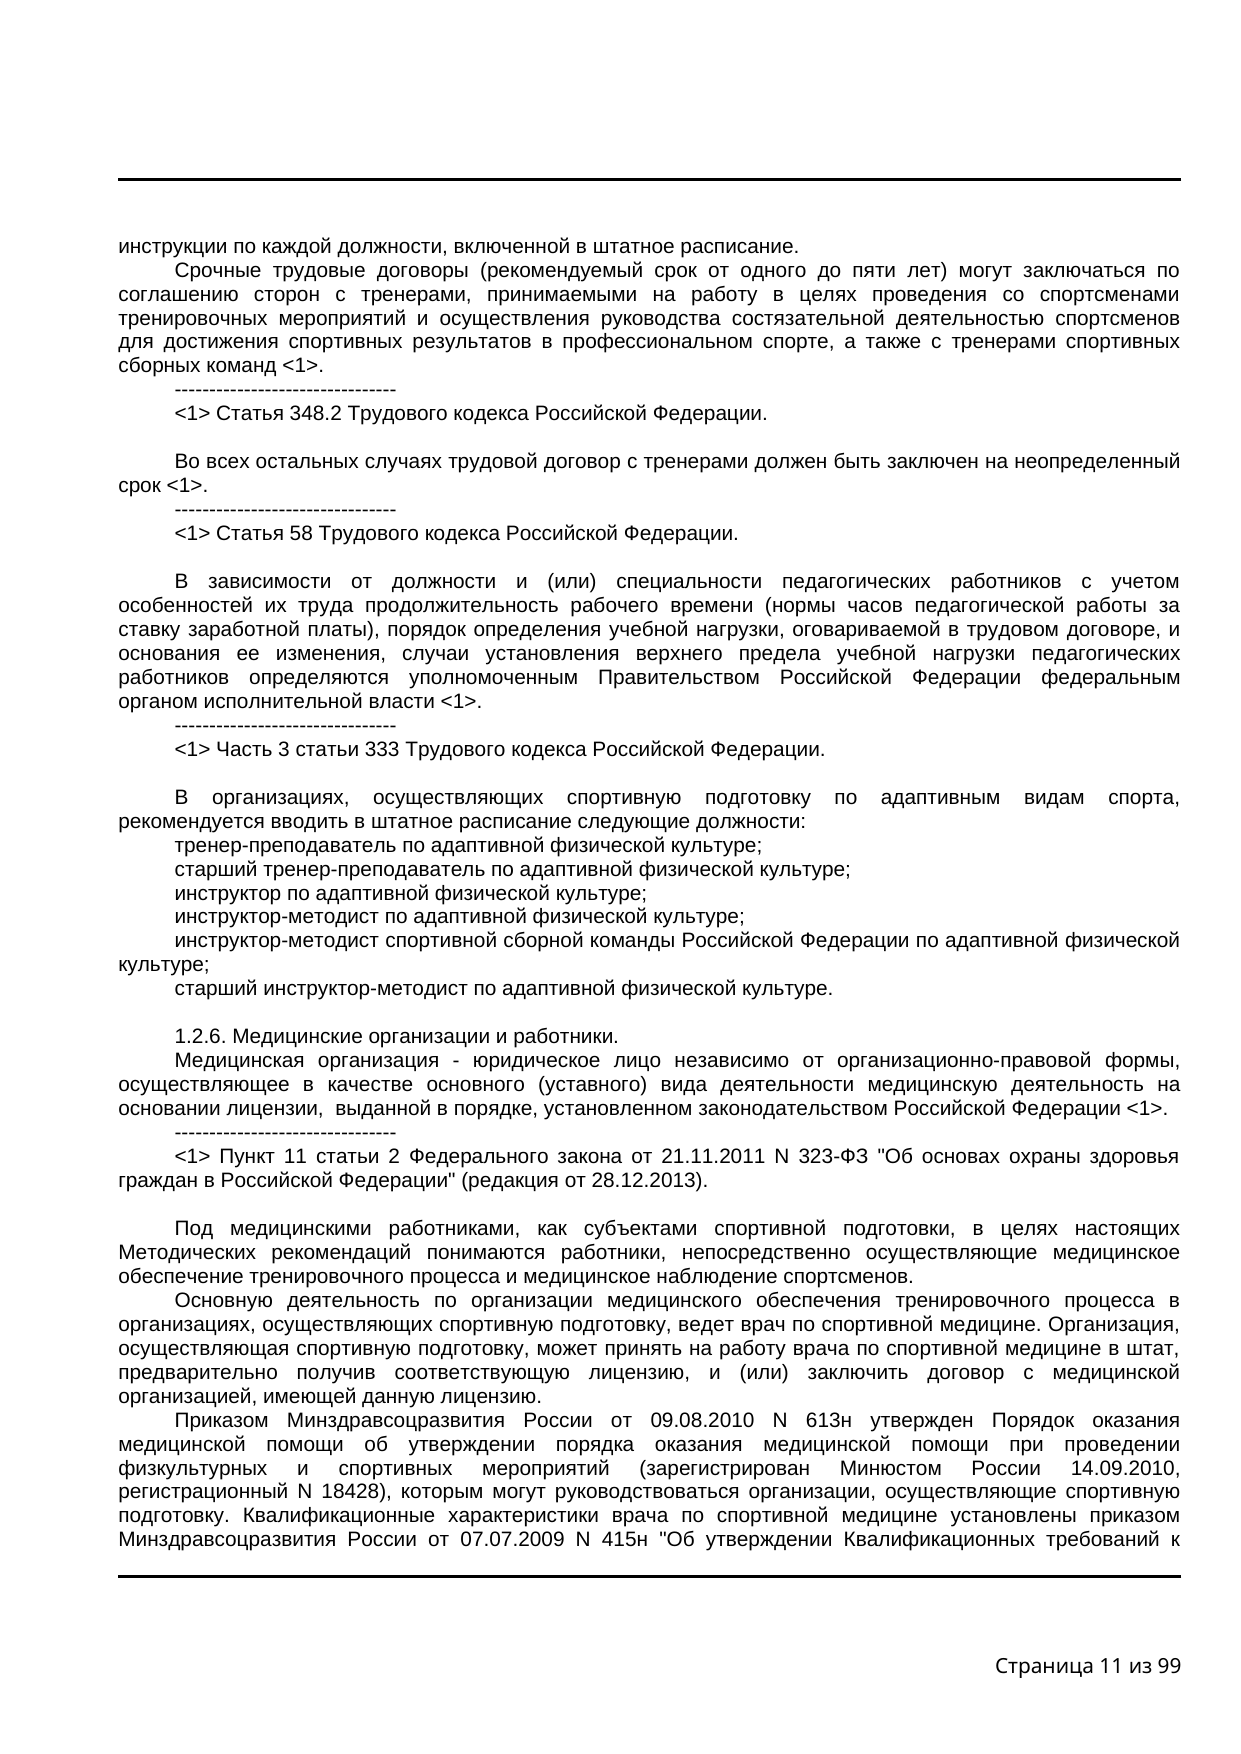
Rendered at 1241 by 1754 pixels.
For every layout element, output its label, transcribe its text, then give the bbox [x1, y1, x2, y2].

text инструктор-методист по адаптивной физической культуре; [118, 904, 1181, 928]
text старший инструктор-методист по адаптивной физической культуре. [118, 976, 1181, 1000]
text тренер-преподаватель по адаптивной физической культуре; [118, 832, 1181, 856]
text В организациях, осуществляющих спортивную подготовку по адаптивным видам спорта, рекомендуется вводить в штатное расписание следующие должности: [118, 784, 1181, 832]
text -------------------------------- [118, 377, 1181, 401]
text Медицинская организация - юридическое лицо независимо от организационно-правовой формы, осуществляющее в качестве основного (уставного) вида деятельности медицинскую деятельность на основании лицензии, выданной в порядке, установленном законодательством Российской Федерации <1>. [118, 1048, 1181, 1120]
text 1.2.6. Медицинские организации и работники. [118, 1024, 1181, 1048]
text Во всех остальных случаях трудовой договор с тренерами должен быть заключен на неопределенный срок <1>. [118, 449, 1181, 497]
text Срочные трудовые договоры (рекомендуемый срок от одного до пяти лет) могут заключаться по соглашению сторон с тренерами, принимаемыми на работу в целях проведения со спортсменами тренировочных мероприятий и осуществления руководства состязательной деятельностью спортсменов для достижения спортивных результатов в профессиональном спорте, а также с тренерами спортивных сборных команд <1>. [118, 257, 1181, 377]
text инструктор-методист спортивной сборной команды Российской Федерации по адаптивной физической культуре; [118, 928, 1181, 976]
text Под медицинскими работниками, как субъектами спортивной подготовки, в целях настоящих Методических рекомендаций понимаются работники, непосредственно осуществляющие медицинское обеспечение тренировочного процесса и медицинское наблюдение спортсменов. [118, 1216, 1181, 1288]
text <1> Пункт 11 статьи 2 Федерального закона от 21.11.2011 N 323-ФЗ "Об основах охраны здоровья граждан в Российской Федерации" (редакция от 28.12.2013). [118, 1144, 1181, 1192]
text -------------------------------- [118, 497, 1181, 521]
text инструктор по адаптивной физической культуре; [118, 880, 1181, 904]
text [118, 233, 1181, 257]
text старший тренер-преподаватель по адаптивной физической культуре; [118, 856, 1181, 880]
text Основную деятельность по организации медицинского обеспечения тренировочного процесса в организациях, осуществляющих спортивную подготовку, ведет врач по спортивной медицине. Организация, осуществляющая спортивную подготовку, может принять на работу врача по спортивной медицине в штат, предварительно получив соответствующую лицензию, и (или) заключить договор с медицинской организацией, имеющей данную лицензию. [118, 1288, 1181, 1407]
text -------------------------------- [118, 713, 1181, 737]
text В зависимости от должности и (или) специальности педагогических работников с учетом особенностей их труда продолжительность рабочего времени (нормы часов педагогической работы за ставку заработной платы), порядок определения учебной нагрузки, оговариваемой в трудовом договоре, и основания ее изменения, случаи установления верхнего предела учебной нагрузки педагогических работников определяются уполномоченным Правительством Российской Федерации федеральным органом исполнительной власти <1>. [118, 569, 1181, 713]
text <1> Часть 3 статьи 333 Трудового кодекса Российской Федерации. [118, 737, 1181, 761]
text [118, 1407, 1181, 1551]
text <1> Статья 58 Трудового кодекса Российской Федерации. [118, 521, 1181, 545]
text <1> Статья 348.2 Трудового кодекса Российской Федерации. [118, 401, 1181, 425]
text -------------------------------- [118, 1120, 1181, 1144]
